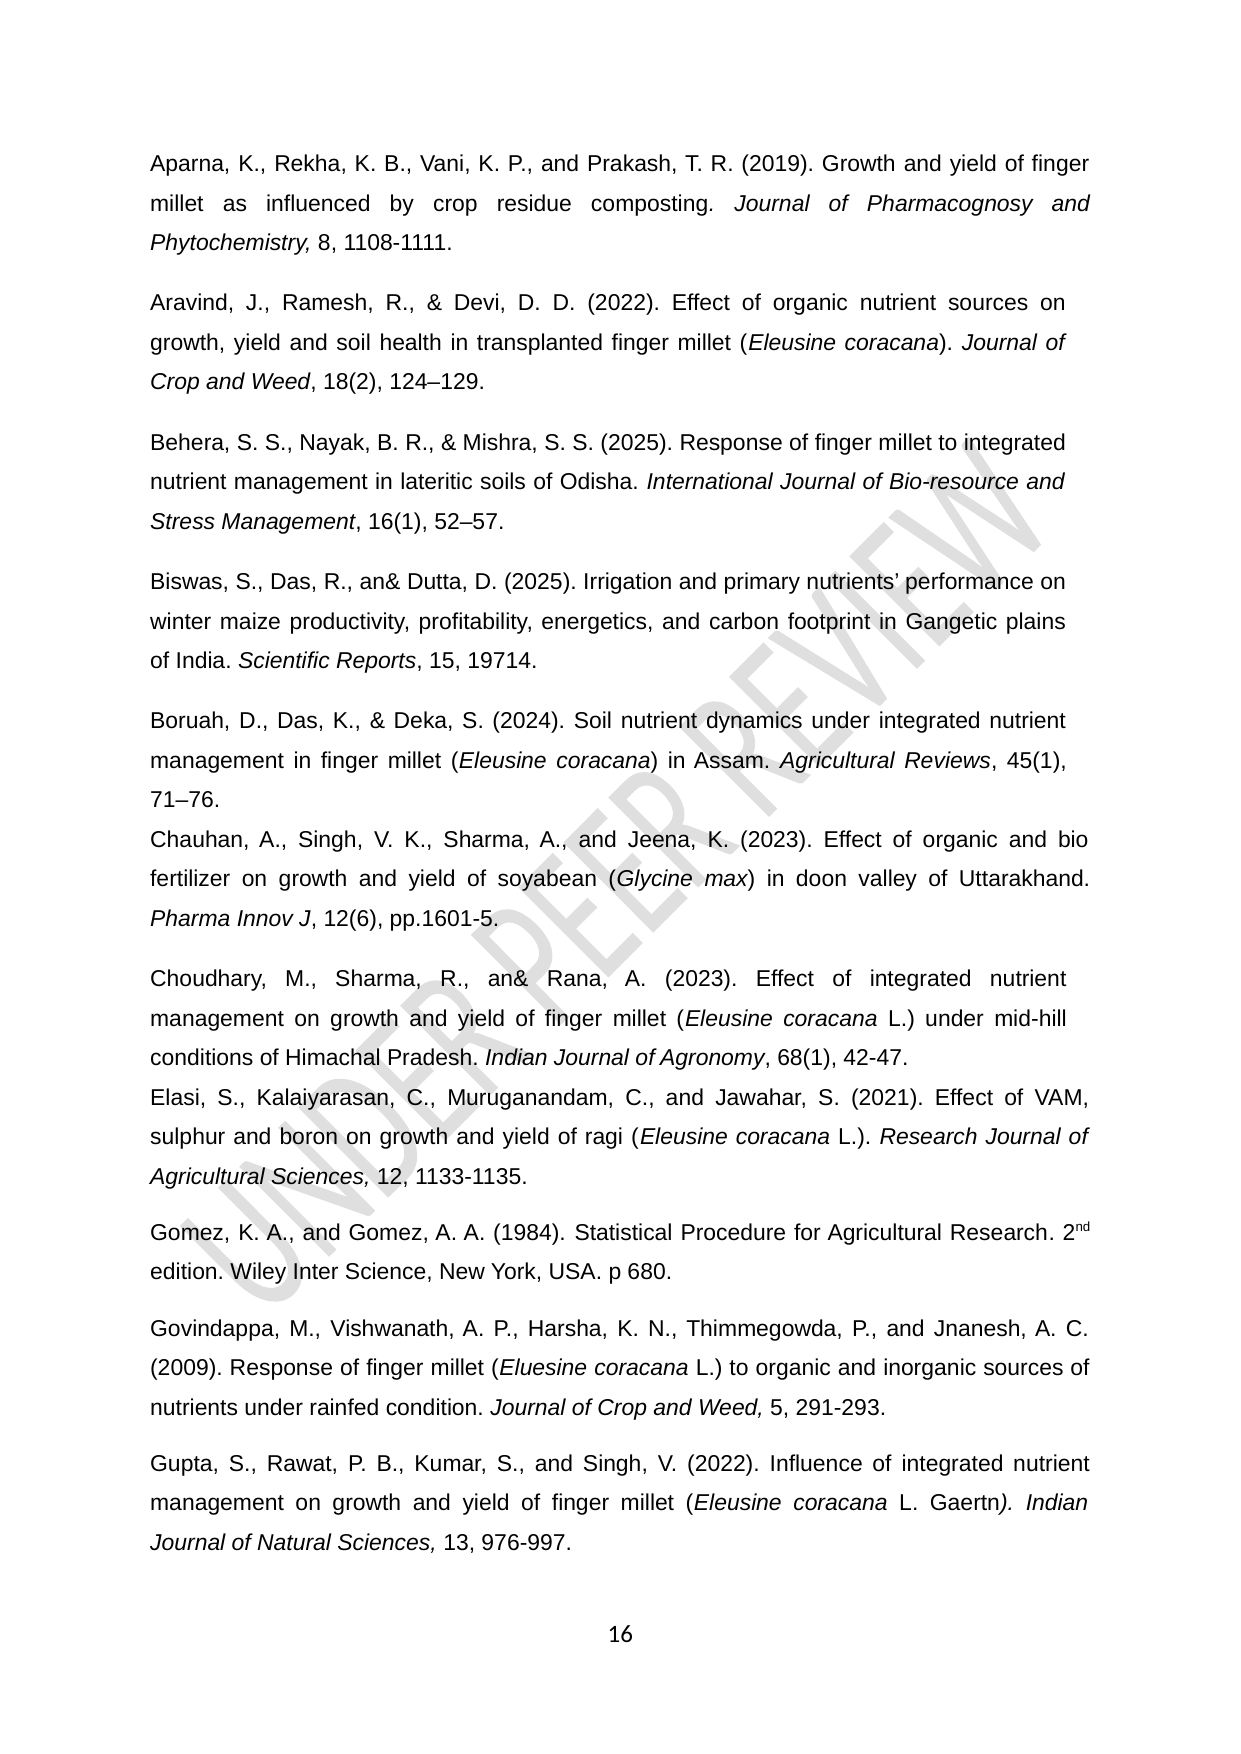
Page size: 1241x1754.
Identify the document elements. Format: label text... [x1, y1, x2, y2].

text Chauhan, A., Singh, V. K., Sharma, A., and Jeena, K. (2023). Effect of organic and bio fertilizer on growth and yield of soyabean (Glycine max) in doon valley of Uttarakhand. Pharma Innov J, 12(6), pp.1601-5. [150, 826, 1090, 931]
text Elasi, S., Kalaiyarasan, C., Muruganandam, C., and Jawahar, S. (2021). Effect of VAM, sulphur and boron on growth and yield of ragi (Eleusine coracana L.). Research Journal of Agricultural Sciences, 12, 1133-1135. [150, 1084, 1090, 1189]
text Gomez, K. A., and Gomez, A. A. (1984). Statistical Procedure for Agricultural Research. 2nd edition. Wiley Inter Science, New York, USA. p 680. [150, 1219, 1090, 1285]
text Aparna, K., Rekha, K. B., Vani, K. P., and Prakash, T. R. (2019). Growth and yield of finger millet as influenced by crop residue composting. Journal of Pharmacognosy and Phytochemistry, 8, 1108-1111. [150, 150, 1090, 255]
text Gupta, S., Rawat, P. B., Kumar, S., and Singh, V. (2022). Influence of integrated nutrient management on growth and yield of finger millet (Eleusine coracana L. Gaertn). Indian Journal of Natural Sciences, 13, 976-997. [150, 1449, 1090, 1555]
text Choudhary, M., Sharma, R., an& Rana, A. (2023). Effect of integrated nutrient management on growth and yield of finger millet (Eleusine coracana L.) under mid-hill conditions of Himachal Pradesh. Indian Journal of Agronomy, 68(1), 42-47. [150, 965, 1067, 1071]
text Biswas, S., Das, R., an& Dutta, D. (2025). Irrigation and primary nutrients’ performance on winter maize productivity, profitability, energetics, and carbon footprint in Gangetic plains of India. Scientific Reports, 15, 19714. [150, 568, 1067, 673]
text Govindappa, M., Vishwanath, A. P., Harsha, K. N., Thimmegowda, P., and Jnanesh, A. C. (2009). Response of finger millet (Eluesine coracana L.) to organic and inorganic sources of nutrients under rainfed condition. Journal of Crop and Weed, 5, 291-293. [150, 1314, 1090, 1420]
text Aravind, J., Ramesh, R., & Devi, D. D. (2022). Effect of organic nutrient sources on growth, yield and soil health in transplanted finger millet (Eleusine coracana). Journal of Crop and Weed, 18(2), 124–129. [150, 289, 1067, 395]
text Boruah, D., Das, K., & Deka, S. (2024). Soil nutrient dynamics under integrated nutrient management in finger millet (Eleusine coracana) in Assam. Agricultural Reviews, 45(1), 71–76. [150, 707, 1067, 813]
text Behera, S. S., Nayak, B. R., & Mishra, S. S. (2025). Response of finger millet to integrated nutrient management in lateritic soils of Odisha. International Journal of Bio-resource and Stress Management, 16(1), 52–57. [150, 429, 1067, 534]
